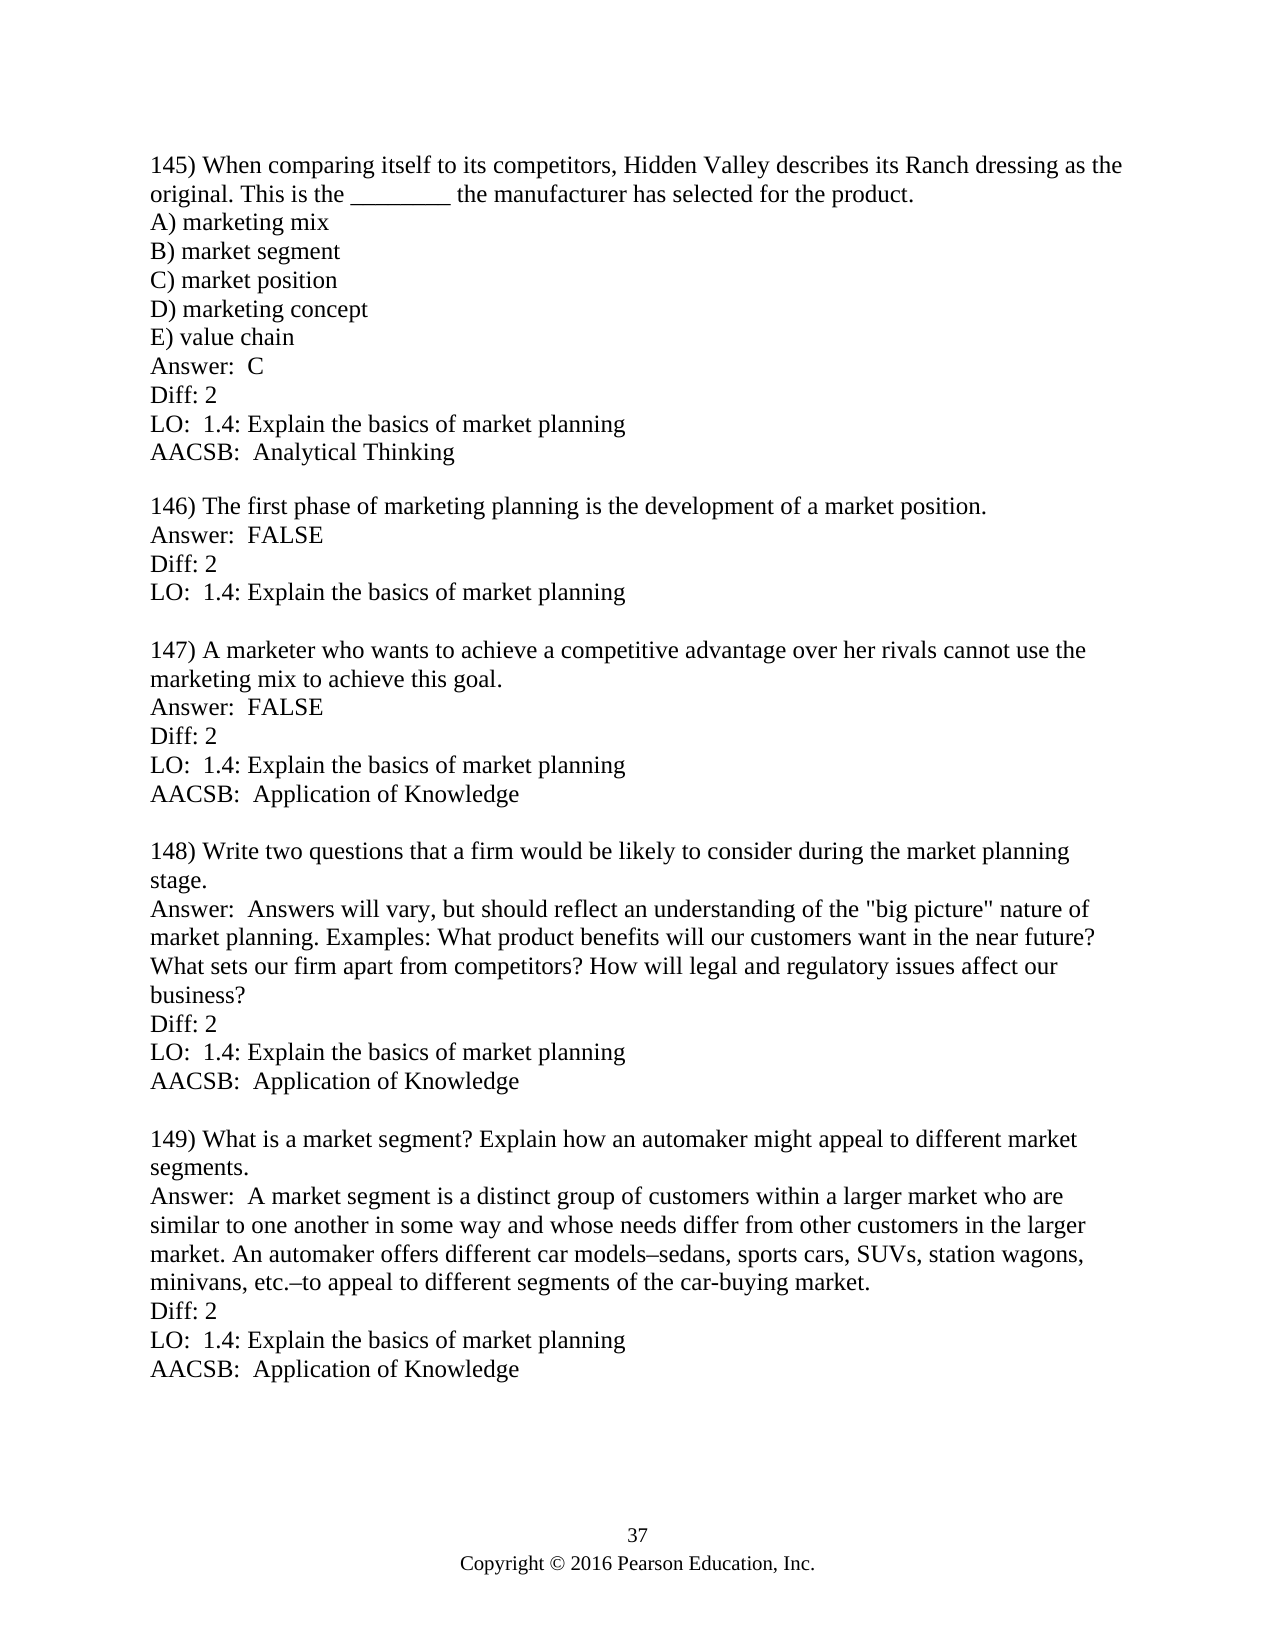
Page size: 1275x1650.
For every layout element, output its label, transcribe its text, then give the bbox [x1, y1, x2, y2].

text LO: 1.4: Explain the basics of market planning [150, 1325, 1125, 1354]
text Diff: 2 [150, 549, 1125, 577]
text Answer: FALSE [150, 692, 1125, 721]
text Answer: C [150, 351, 1125, 380]
text Diff: 2 [150, 380, 1125, 409]
text AACSB: Application of Knowledge [150, 779, 1125, 807]
text C) market position [150, 265, 1125, 294]
text LO: 1.4: Explain the basics of market planning [150, 577, 1125, 606]
text Diff: 2 [150, 721, 1125, 750]
text AACSB: Application of Knowledge [150, 1066, 1125, 1095]
text B) market segment [150, 236, 1125, 265]
text D) marketing concept [150, 294, 1125, 322]
text 147) A marketer who wants to achieve a competitive advantage over her rivals cannot use the marketing mix to achieve this goal. [150, 635, 1125, 692]
text 148) Write two questions that a firm would be likely to consider during the market planning stage. [150, 836, 1125, 894]
text LO: 1.4: Explain the basics of market planning [150, 1037, 1125, 1066]
text 145) When comparing itself to its competitors, Hidden Valley describes its Ranch dressing as the original. This is the ________ the manufacturer has selected for the product. [150, 150, 1125, 207]
text Diff: 2 [150, 1009, 1125, 1037]
text E) value chain [150, 322, 1125, 351]
text LO: 1.4: Explain the basics of market planning [150, 750, 1125, 779]
text Answer: FALSE [150, 520, 1125, 549]
text Diff: 2 [150, 1296, 1125, 1325]
text AACSB: Analytical Thinking [150, 437, 1125, 466]
text 149) What is a market segment? Explain how an automaker might appeal to different market segments. [150, 1124, 1125, 1181]
text A) marketing mix [150, 207, 1125, 236]
text LO: 1.4: Explain the basics of market planning [150, 409, 1125, 437]
text Answer: Answers will vary, but should reflect an understanding of the "big picture" nature of market planning. Examples: What product benefits will our customers want in the near future? What sets our firm apart from competitors? How will legal and regulatory issues affect our business? [150, 894, 1125, 1009]
text Answer: A market segment is a distinct group of customers within a larger market who are similar to one another in some way and whose needs differ from other customers in the larger market. An automaker offers different car models–sedans, sports cars, SUVs, station wagons, minivans, etc.–to appeal to different segments of the car-buying market. [150, 1181, 1125, 1296]
text AACSB: Application of Knowledge [150, 1354, 1125, 1382]
text 146) The first phase of marketing planning is the development of a market position. [150, 491, 1125, 520]
